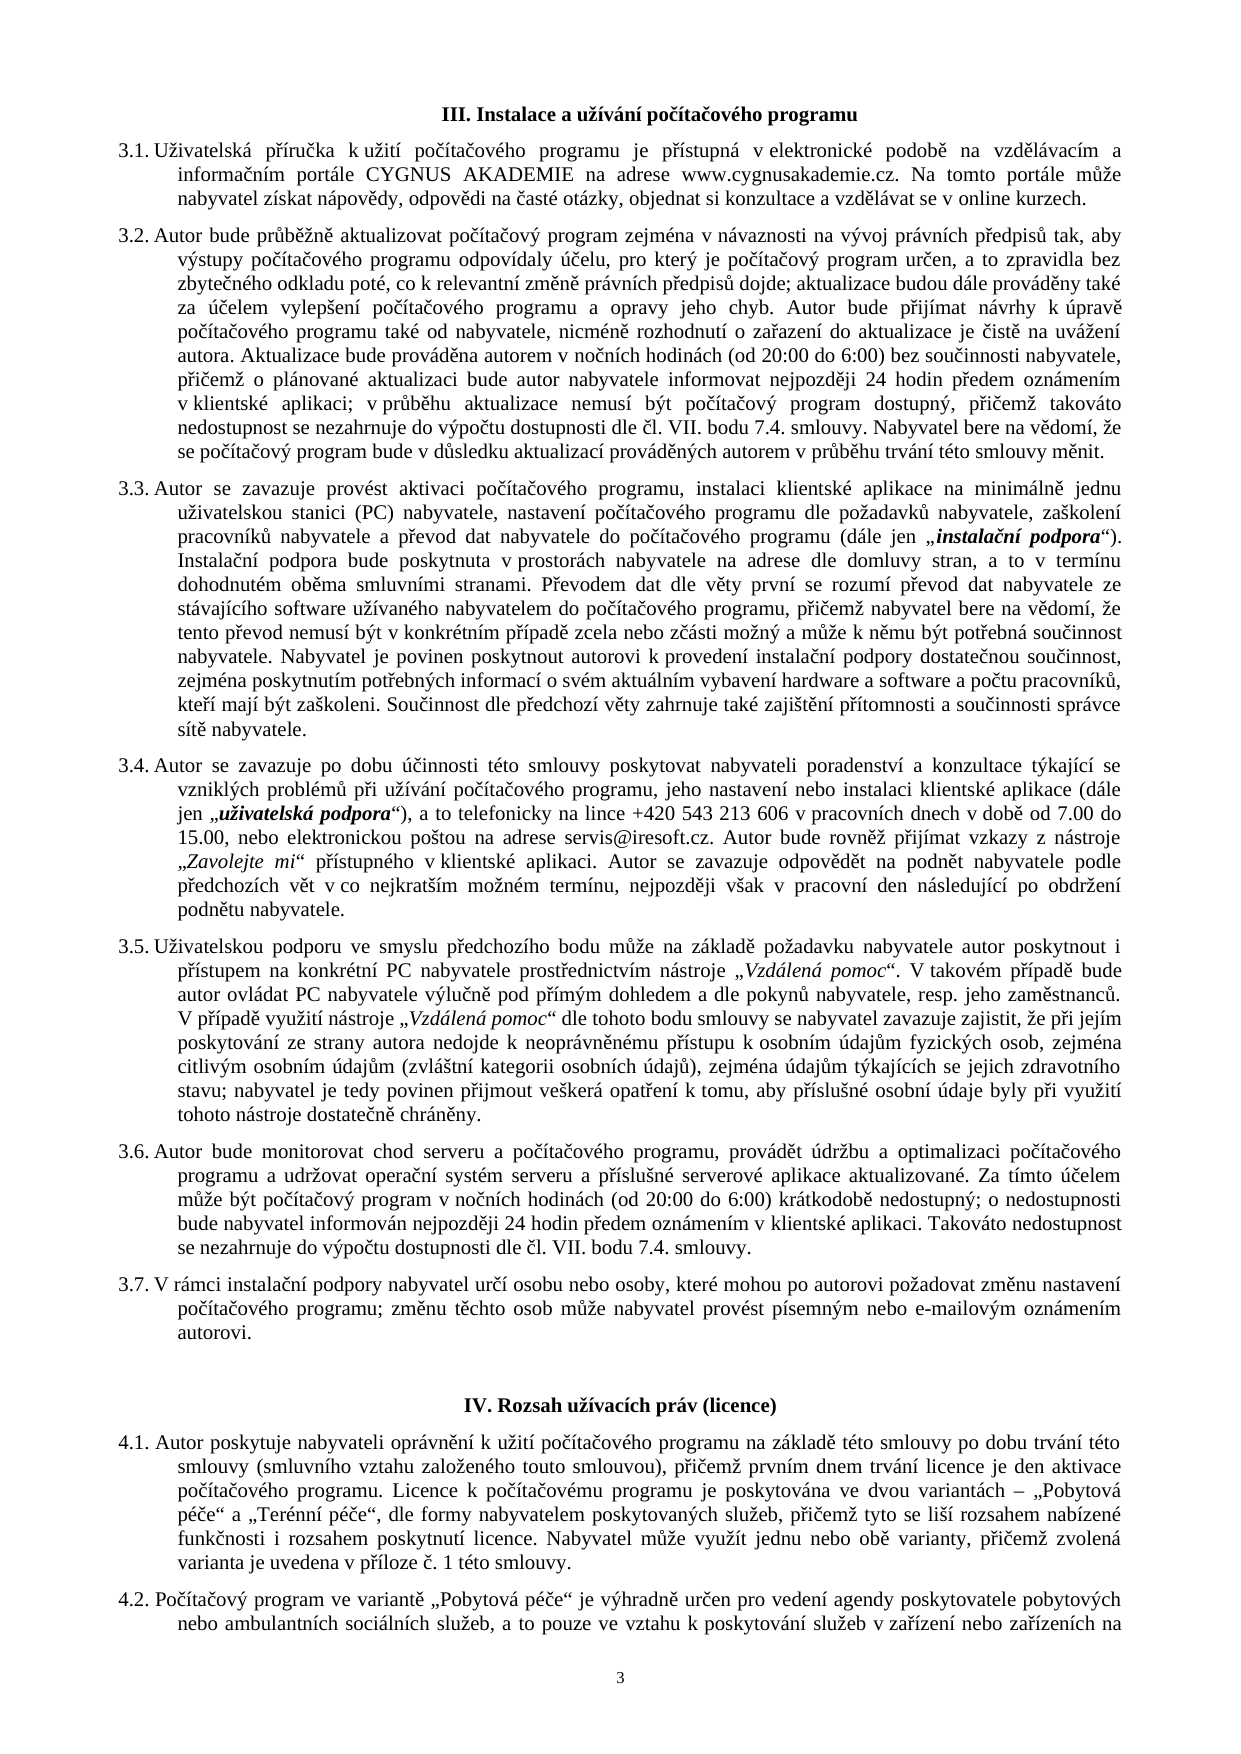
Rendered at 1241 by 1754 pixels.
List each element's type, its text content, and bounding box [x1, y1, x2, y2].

list Autor poskytuje nabyvateli oprávnění k užití počítačového programu na základě této smlouvy po dobu trvání této smlouvy (smluvního vztahu založeného touto smlouvou), přičemž prvním dnem trvání licence je den aktivace počítačového programu. Licence k počítačovému programu je poskytována ve dvou variantách – „Pobytová péče“ a „Terénní péče“, dle formy nabyvatelem poskytovaných služeb, přičemž tyto se liší rozsahem nabízené funkčnosti i rozsahem poskytnutí licence. Nabyvatel může využít jednu nebo obě varianty, přičemž zvolená varianta je uvedena v příloze č. 1 této smlouvy. [118, 1429, 1122, 1574]
list Uživatelská příručka k užití počítačového programu je přístupná v elektronické podobě na vzdělávacím a informačním portále CYGNUS AKADEMIE na adrese www.cygnusakademie.cz. Na tomto portále může nabyvatel získat nápovědy, odpovědi na časté otázky, objednat si konzultace a vzdělávat se v online kurzech. [118, 138, 1122, 210]
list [118, 1586, 1122, 1634]
list Autor bude průběžně aktualizovat počítačový program zejména v návaznosti na vývoj právních předpisů tak, aby výstupy počítačového programu odpovídaly účelu, pro který je počítačový program určen, a to zpravidla bez zbytečného odkladu poté, co k relevantní změně právních předpisů dojde; aktualizace budou dále prováděny také za účelem vylepšení počítačového programu a opravy jeho chyb. Autor bude přijímat návrhy k úpravě počítačového programu také od nabyvatele, nicméně rozhodnutí o zařazení do aktualizace je čistě na uvážení autora. Aktualizace bude prováděna autorem v nočních hodinách (od 20:00 do 6:00) bez součinnosti nabyvatele, přičemž o plánované aktualizaci bude autor nabyvatele informovat nejpozději 24 hodin předem oznámením v klientské aplikaci; v průběhu aktualizace nemusí být počítačový program dostupný, přičemž takováto nedostupnost se nezahrnuje do výpočtu dostupnosti dle čl. VII. bodu 7.4. smlouvy. Nabyvatel bere na vědomí, že se počítačový program bude v důsledku aktualizací prováděných autorem v průběhu trvání této smlouvy měnit. [118, 223, 1122, 463]
list V rámci instalační podpory nabyvatel určí osobu nebo osoby, které mohou po autorovi požadovat změnu nastavení počítačového programu; změnu těchto osob může nabyvatel provést písemným nebo e-mailovým oznámením autorovi. [118, 1272, 1122, 1344]
list Uživatelskou podporu ve smyslu předchozího bodu může na základě požadavku nabyvatele autor poskytnout i přístupem na konkrétní PC nabyvatele prostřednictvím nástroje „Vzdálená pomoc“. V takovém případě bude autor ovládat PC nabyvatele výlučně pod přímým dohledem a dle pokynů nabyvatele, resp. jeho zaměstnanců. V případě využití nástroje „Vzdálená pomoc“ dle tohoto bodu smlouvy se nabyvatel zavazuje zajistit, že při jejím poskytování ze strany autora nedojde k neoprávněnému přístupu k osobním údajům fyzických osob, zejména citlivým osobním údajům (zvláštní kategorii osobních údajů), zejména údajům týkajících se jejich zdravotního stavu; nabyvatel je tedy povinen přijmout veškerá opatření k tomu, aby příslušné osobní údaje byly při využití tohoto nástroje dostatečně chráněny. [118, 934, 1122, 1126]
text IV. Rozsah užívacích práv (licence) [118, 1393, 1122, 1417]
list Autor bude monitorovat chod serveru a počítačového programu, provádět údržbu a optimalizaci počítačového programu a udržovat operační systém serveru a příslušné serverové aplikace aktualizované. Za tímto účelem může být počítačový program v nočních hodinách (od 20:00 do 6:00) krátkodobě nedostupný; o nedostupnosti bude nabyvatel informován nejpozději 24 hodin předem oznámením v klientské aplikaci. Takováto nedostupnost se nezahrnuje do výpočtu dostupnosti dle čl. VII. bodu 7.4. smlouvy. [118, 1139, 1122, 1259]
list Autor se zavazuje po dobu účinnosti této smlouvy poskytovat nabyvateli poradenství a konzultace týkající se vzniklých problémů při užívání počítačového programu, jeho nastavení nebo instalaci klientské aplikace (dále jen „uživatelská podpora“), a to telefonicky na lince +420 543 213 606 v pracovních dnech v době od 7.00 do 15.00, nebo elektronickou poštou na adrese servis@iresoft.cz. Autor bude rovněž přijímat vzkazy z nástroje „Zavolejte mi“ přístupného v klientské aplikaci. Autor se zavazuje odpovědět na podnět nabyvatele podle předchozích vět v co nejkratším možném termínu, nejpozději však v pracovní den následující po obdržení podnětu nabyvatele. [118, 753, 1122, 921]
list Autor se zavazuje provést aktivaci počítačového programu, instalaci klientské aplikace na minimálně jednu uživatelskou stanici (PC) nabyvatele, nastavení počítačového programu dle požadavků nabyvatele, zaškolení pracovníků nabyvatele a převod dat nabyvatele do počítačového programu (dále jen „instalační podpora“). Instalační podpora bude poskytnuta v prostorách nabyvatele na adrese dle domluvy stran, a to v termínu dohodnutém oběma smluvními stranami. Převodem dat dle věty první se rozumí převod dat nabyvatele ze stávajícího software užívaného nabyvatelem do počítačového programu, přičemž nabyvatel bere na vědomí, že tento převod nemusí být v konkrétním případě zcela nebo zčásti možný a může k němu být potřebná součinnost nabyvatele. Nabyvatel je povinen poskytnout autorovi k provedení instalační podpory dostatečnou součinnost, zejména poskytnutím potřebných informací o svém aktuálním vybavení hardware a software a počtu pracovníků, kteří mají být zaškoleni. Součinnost dle předchozí věty zahrnuje také zajištění přítomnosti a součinnosti správce sítě nabyvatele. [118, 476, 1122, 741]
text III. Instalace a užívání počítačového programu [177, 101, 1122, 126]
